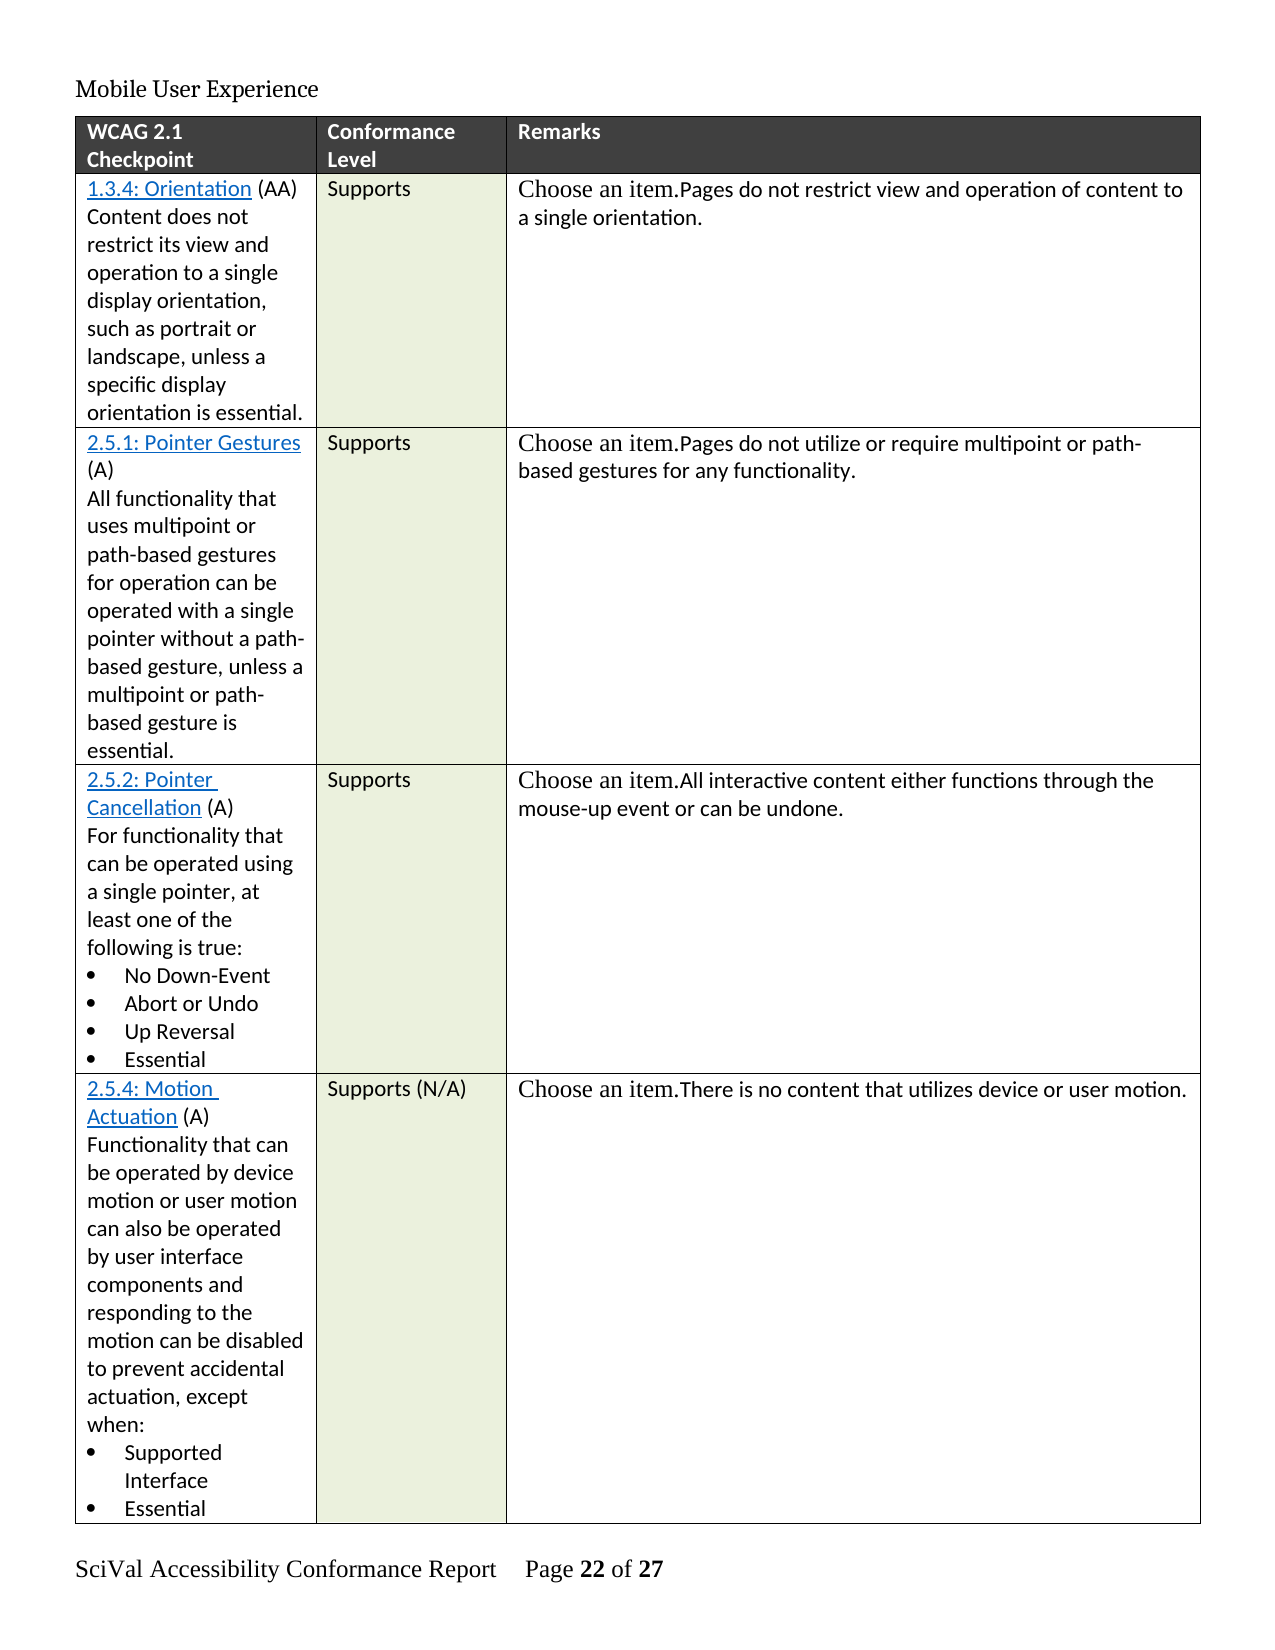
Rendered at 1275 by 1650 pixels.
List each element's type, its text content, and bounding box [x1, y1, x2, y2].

table_cell All interactive content either functions through the mouse-up event or can be undone. [507, 765, 1200, 1073]
table_cell Pages do not utilize or require multipoint or path-based gestures for any functionality. [507, 428, 1200, 764]
table_cell [317, 765, 506, 1073]
table_header WCAG 2.1 Checkpoint [76, 117, 316, 173]
table_cell 1.3.4: Orientation (AA) Content does not restrict its view and operation to a single display orientation, such as portrait or landscape, unless a specific display orientation is essential. [76, 174, 316, 427]
table_cell Pages do not restrict view and operation of content to a single orientation. [507, 174, 1200, 427]
table_cell [317, 1074, 506, 1522]
subtitle Mobile User Experience [75, 75, 1200, 104]
table_header Remarks [507, 117, 1200, 173]
table_cell [317, 174, 506, 427]
table_cell 2.5.4: Motion Actuation (A) Functionality that can be operated by device motion or user motion can also be operated by user interface components and responding to the motion can be disabled to prevent accidental actuation, except when: Supported Interface Essential [76, 1074, 316, 1522]
table_cell There is no content that utilizes device or user motion. [507, 1074, 1200, 1522]
table_cell 2.5.2: Pointer Cancellation (A) For functionality that can be operated using a single pointer, at least one of the following is true: No Down-Event Abort or Undo Up Reversal Essential [76, 765, 316, 1073]
table_cell [317, 428, 506, 764]
table_cell 2.5.1: Pointer Gestures (A) All functionality that uses multipoint or path-based gestures for operation can be operated with a single pointer without a path-based gesture, unless a multipoint or path-based gesture is essential. [76, 428, 316, 764]
table_header Conformance Level [317, 117, 506, 173]
